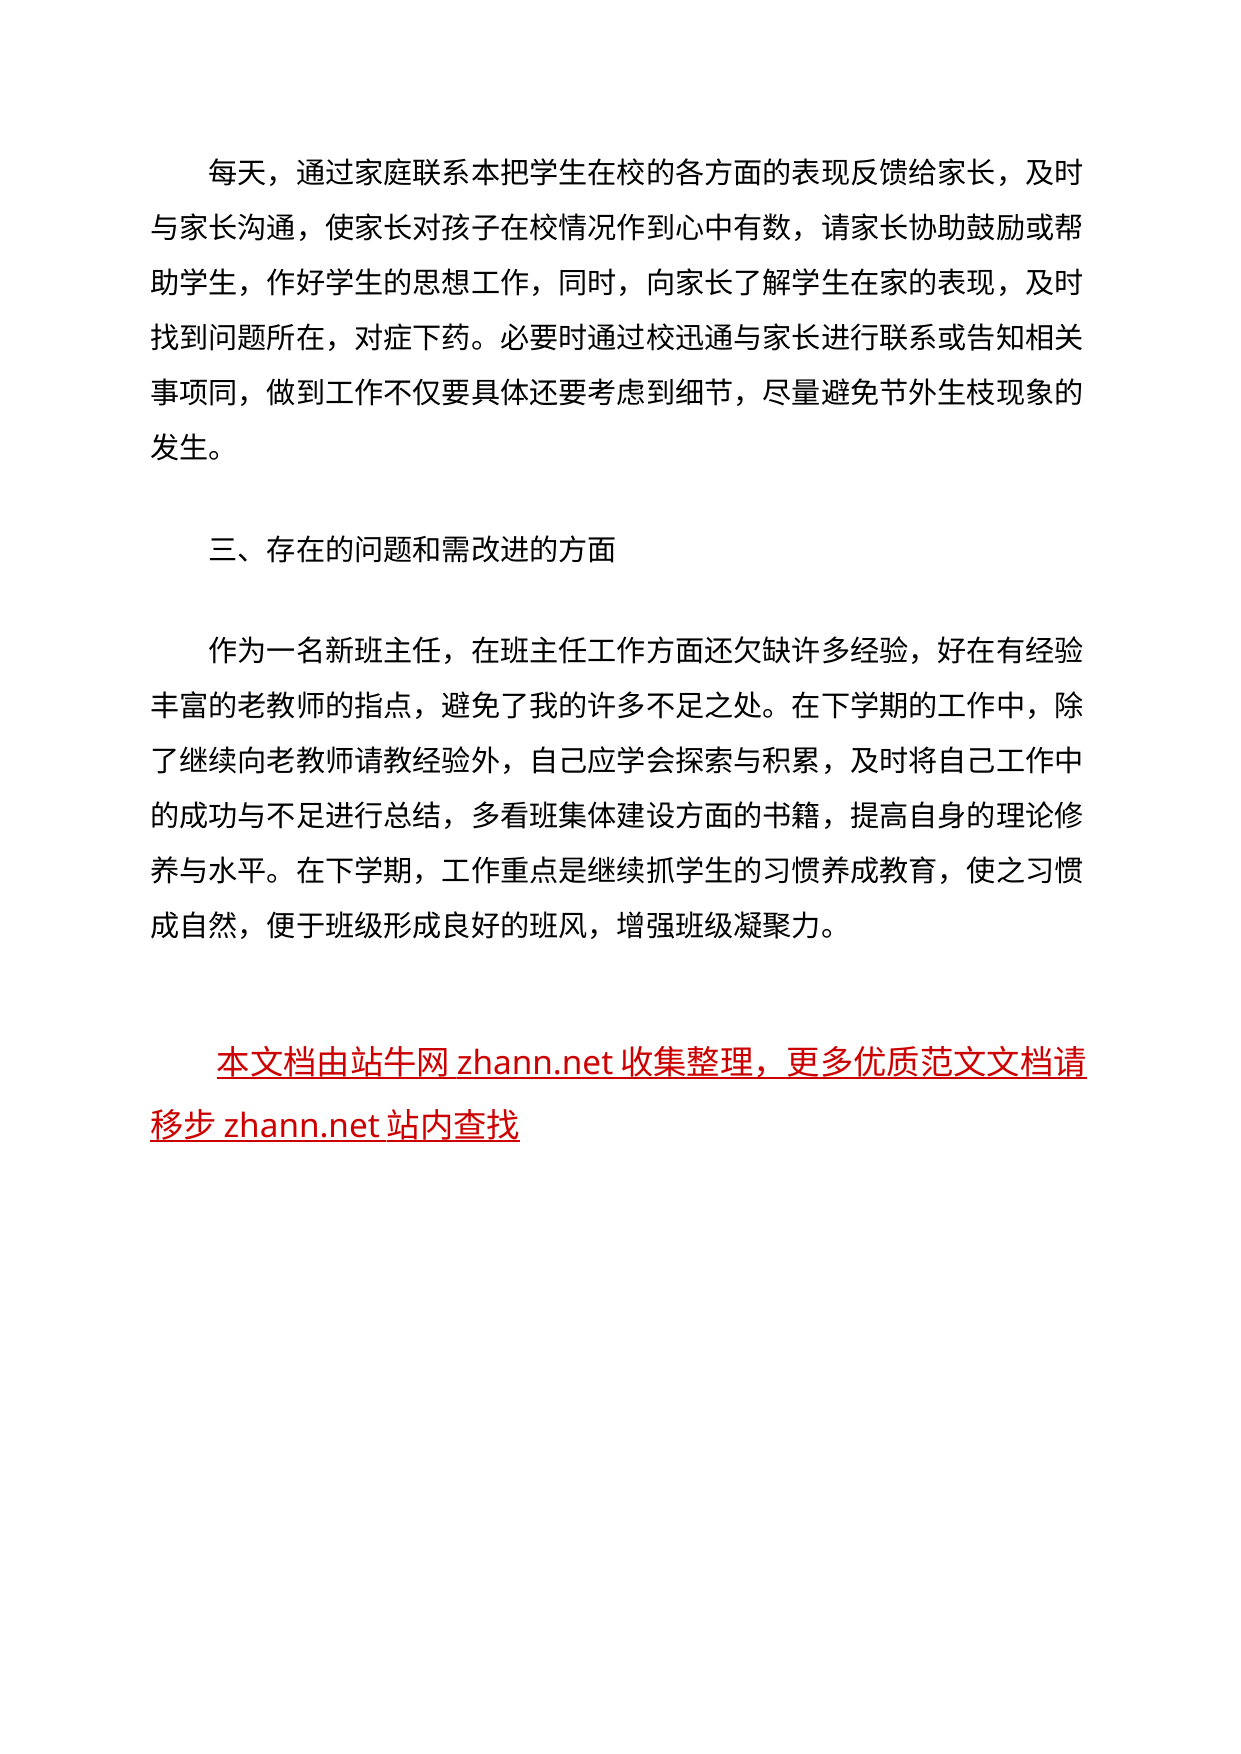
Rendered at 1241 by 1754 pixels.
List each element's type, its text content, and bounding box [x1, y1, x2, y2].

text 作为一名新班主任，在班主任工作方面还欠缺许多经验，好在有经验丰富的老教师的指点，避免了我的许多不足之处。在下学期的工作中，除了继续向老教师请教经验外，自己应学会探索与积累，及时将自己工作中的成功与不足进行总结，多看班集体建设方面的书籍，提高自身的理论修养与水平。在下学期，工作重点是继续抓学生的习惯养成教育，使之习惯成自然，便于班级形成良好的班风，增强班级凝聚力。 [150, 628, 1090, 945]
text 每天，通过家庭联系本把学生在校的各方面的表现反馈给家长，及时与家长沟通，使家长对孩子在校情况作到心中有数，请家长协助鼓励或帮助学生，作好学生的思想工作，同时，向家长了解学生在家的表现，及时找到问题所在，对症下药。必要时通过校迅通与家长进行联系或告知相关事项同，做到工作不仅要具体还要考虑到细节，尽量避免节外生枝现象的发生。 [150, 150, 1090, 467]
text 三、存在的问题和需改进的方面 [150, 526, 1090, 568]
text 本文档由站牛网zhann.net收集整理，更多优质范文文档请移步zhann.net站内查找 [150, 1036, 1090, 1147]
